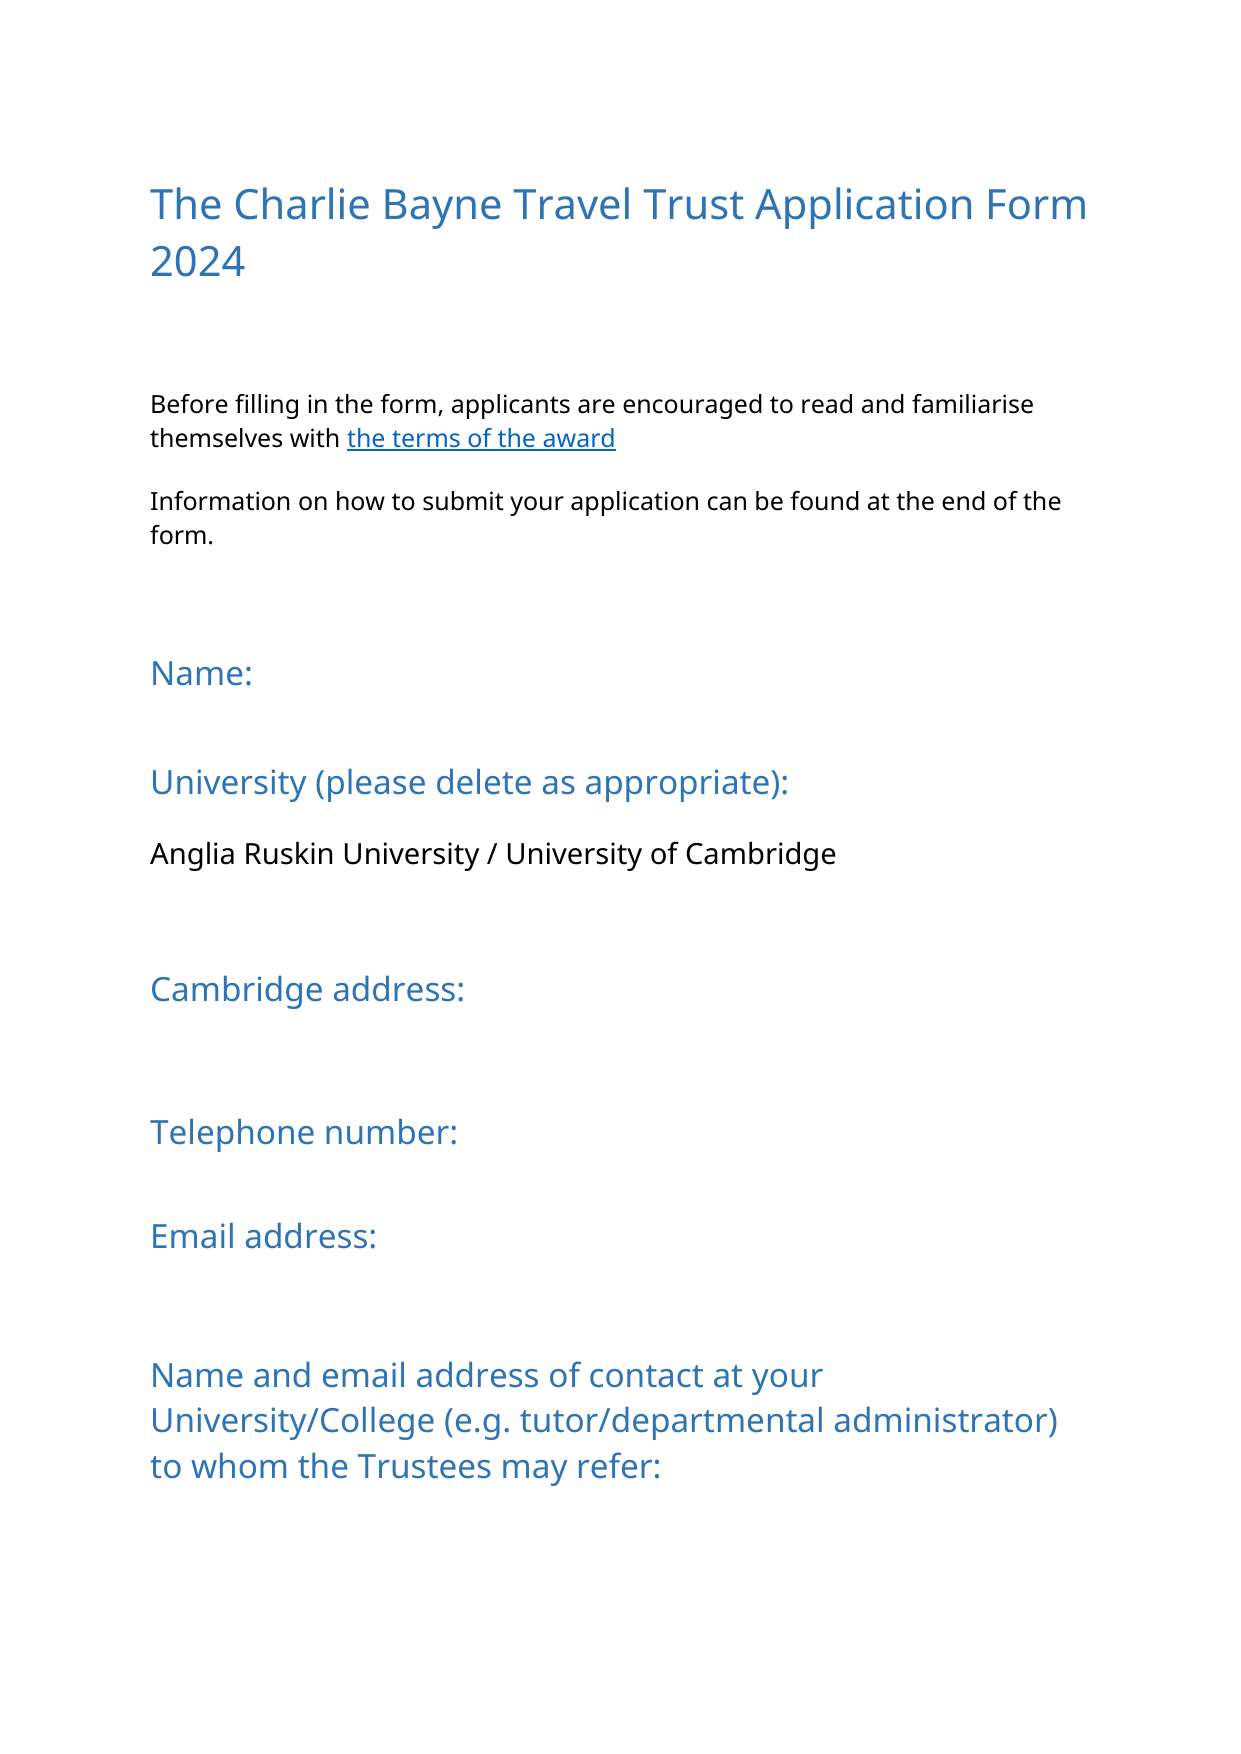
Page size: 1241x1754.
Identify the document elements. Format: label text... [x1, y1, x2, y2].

subtitle The Charlie Bayne Travel Trust Application Form 2024 [150, 175, 1090, 288]
text Before filling in the form, applicants are encouraged to read and familiarise themselves with the terms of the award [150, 387, 1090, 455]
text Anglia Ruskin University / University of Cambridge [150, 833, 1090, 873]
text Information on how to submit your application can be found at the end of the form. [150, 484, 1090, 552]
subtitle Name and email address of contact at your University/College (e.g. tutor/departmental administrator) to whom the Trustees may refer: [150, 1352, 1090, 1488]
subtitle Telephone number: [150, 1109, 1090, 1154]
subtitle Cambridge address: [150, 965, 1090, 1011]
subtitle Email address: [150, 1213, 1090, 1259]
subtitle Name: [150, 650, 1090, 695]
text University (please delete as appropriate): [150, 759, 1090, 804]
